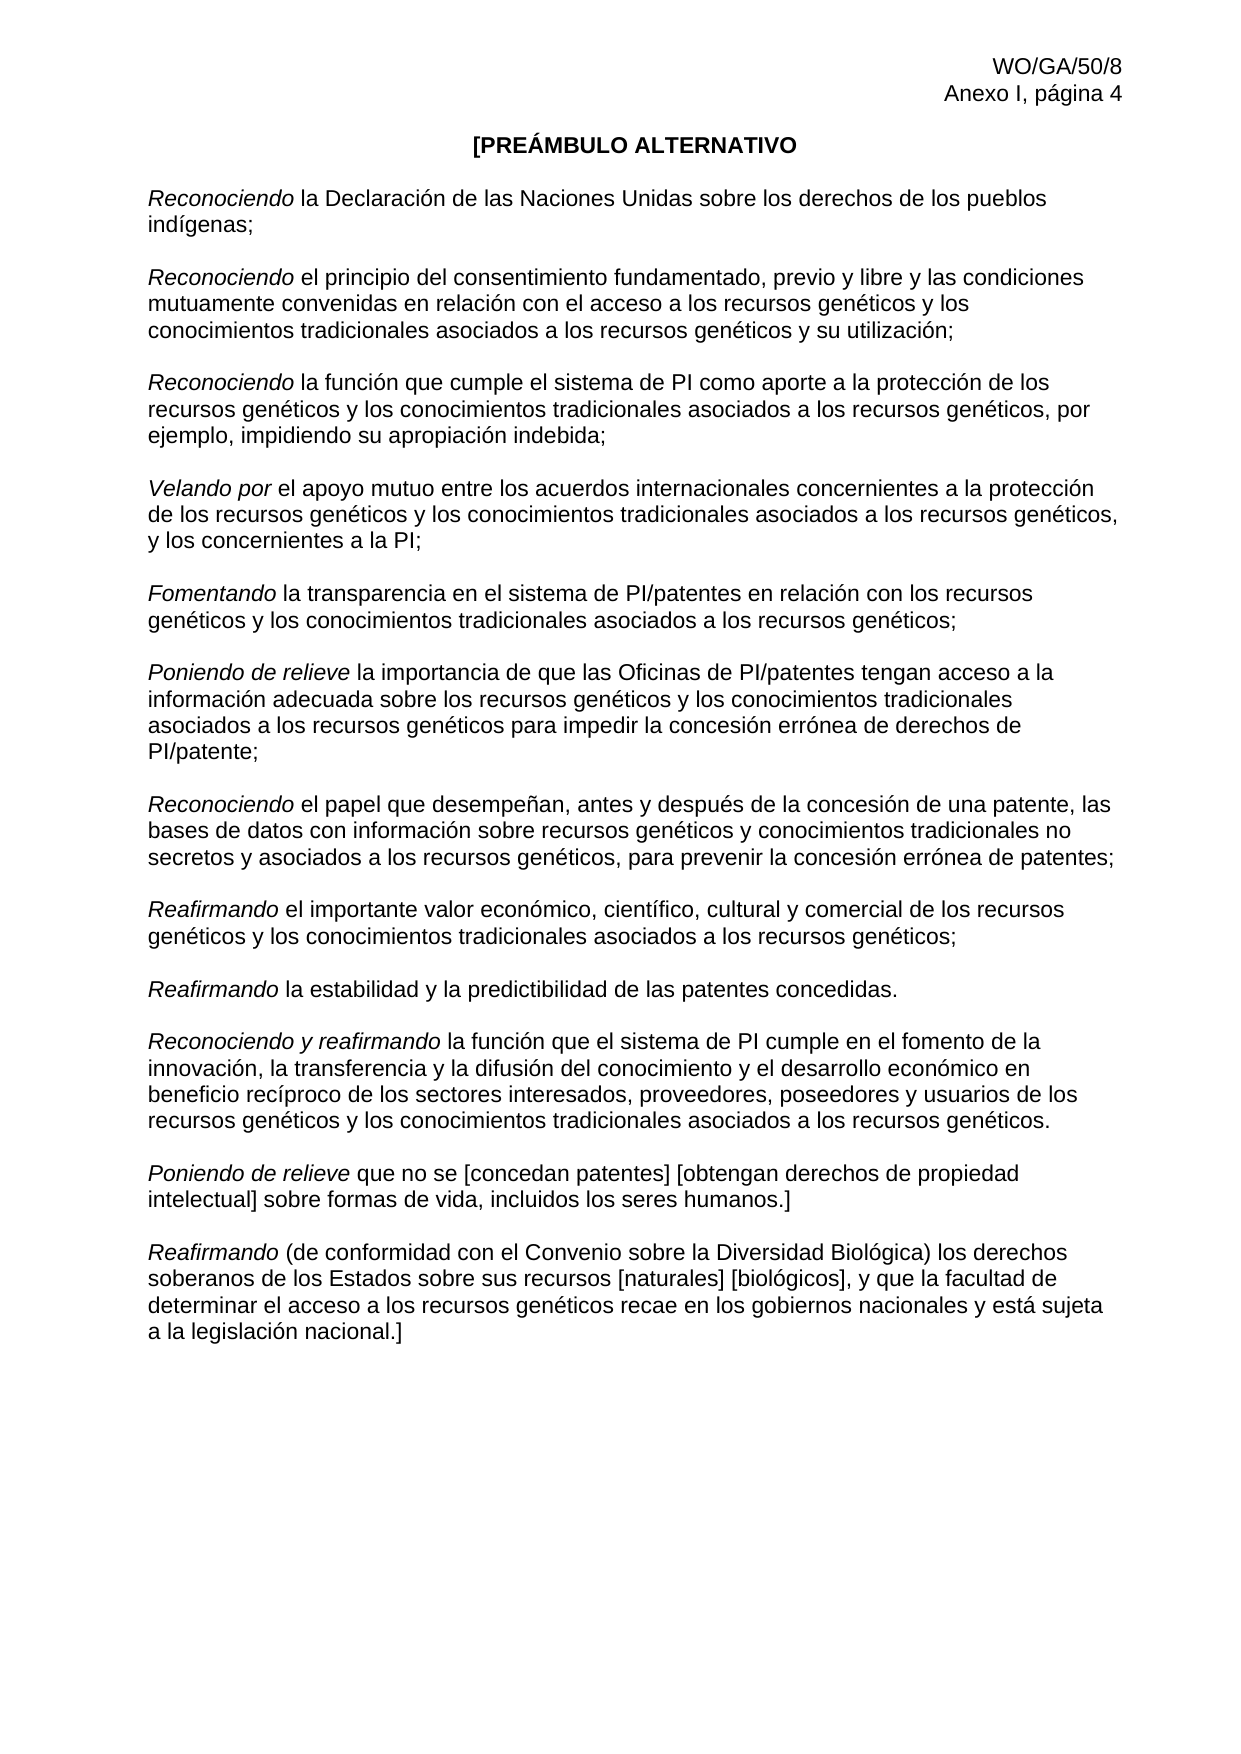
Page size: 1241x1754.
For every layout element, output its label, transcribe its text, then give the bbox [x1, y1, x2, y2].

text Velando por el apoyo mutuo entre los acuerdos internacionales concernientes a la protección de los recursos genéticos y los conocimientos tradicionales asociados a los recursos genéticos, y los concernientes a la PI; [148, 475, 1122, 554]
text Reconociendo y reafirmando la función que el sistema de PI cumple en el fomento de la innovación, la transferencia y la difusión del conocimiento y el desarrollo económico en beneficio recíproco de los sectores interesados, proveedores, poseedores y usuarios de los recursos genéticos y los conocimientos tradicionales asociados a los recursos genéticos. [148, 1028, 1122, 1134]
text Poniendo de relieve que no se [concedan patentes] [obtengan derechos de propiedad intelectual] sobre formas de vida, incluidos los seres humanos.] [148, 1160, 1122, 1213]
text Fomentando la transparencia en el sistema de PI/patentes en relación con los recursos genéticos y los conocimientos tradicionales asociados a los recursos genéticos; [148, 580, 1122, 633]
text Reafirmando la estabilidad y la predictibilidad de las patentes concedidas. [148, 976, 1122, 1002]
text [PREÁMBULO ALTERNATIVO [148, 132, 1122, 158]
text Reafirmando (de conformidad con el Convenio sobre la Diversidad Biológica) los derechos soberanos de los Estados sobre sus recursos [naturales] [biológicos], y que la facultad de determinar el acceso a los recursos genéticos recae en los gobiernos nacionales y está sujeta a la legislación nacional.] [148, 1239, 1122, 1344]
text Reconociendo el papel que desempeñan, antes y después de la concesión de una patente, las bases de datos con información sobre recursos genéticos y conocimientos tradicionales no secretos y asociados a los recursos genéticos, para prevenir la concesión errónea de patentes; [148, 791, 1122, 870]
text Reconociendo el principio del consentimiento fundamentado, previo y libre y las condiciones mutuamente convenidas en relación con el acceso a los recursos genéticos y los conocimientos tradicionales asociados a los recursos genéticos y su utilización; [148, 264, 1122, 343]
text Reafirmando el importante valor económico, científico, cultural y comercial de los recursos genéticos y los conocimientos tradicionales asociados a los recursos genéticos; [148, 896, 1122, 949]
text Reconociendo la función que cumple el sistema de PI como aporte a la protección de los recursos genéticos y los conocimientos tradicionales asociados a los recursos genéticos, por ejemplo, impidiendo su apropiación indebida; [148, 369, 1122, 448]
text Reconociendo la Declaración de las Naciones Unidas sobre los derechos de los pueblos indígenas; [148, 185, 1122, 238]
text Poniendo de relieve la importancia de que las Oficinas de PI/patentes tengan acceso a la información adecuada sobre los recursos genéticos y los conocimientos tradicionales asociados a los recursos genéticos para impedir la concesión errónea de derechos de PI/patente; [148, 659, 1122, 765]
